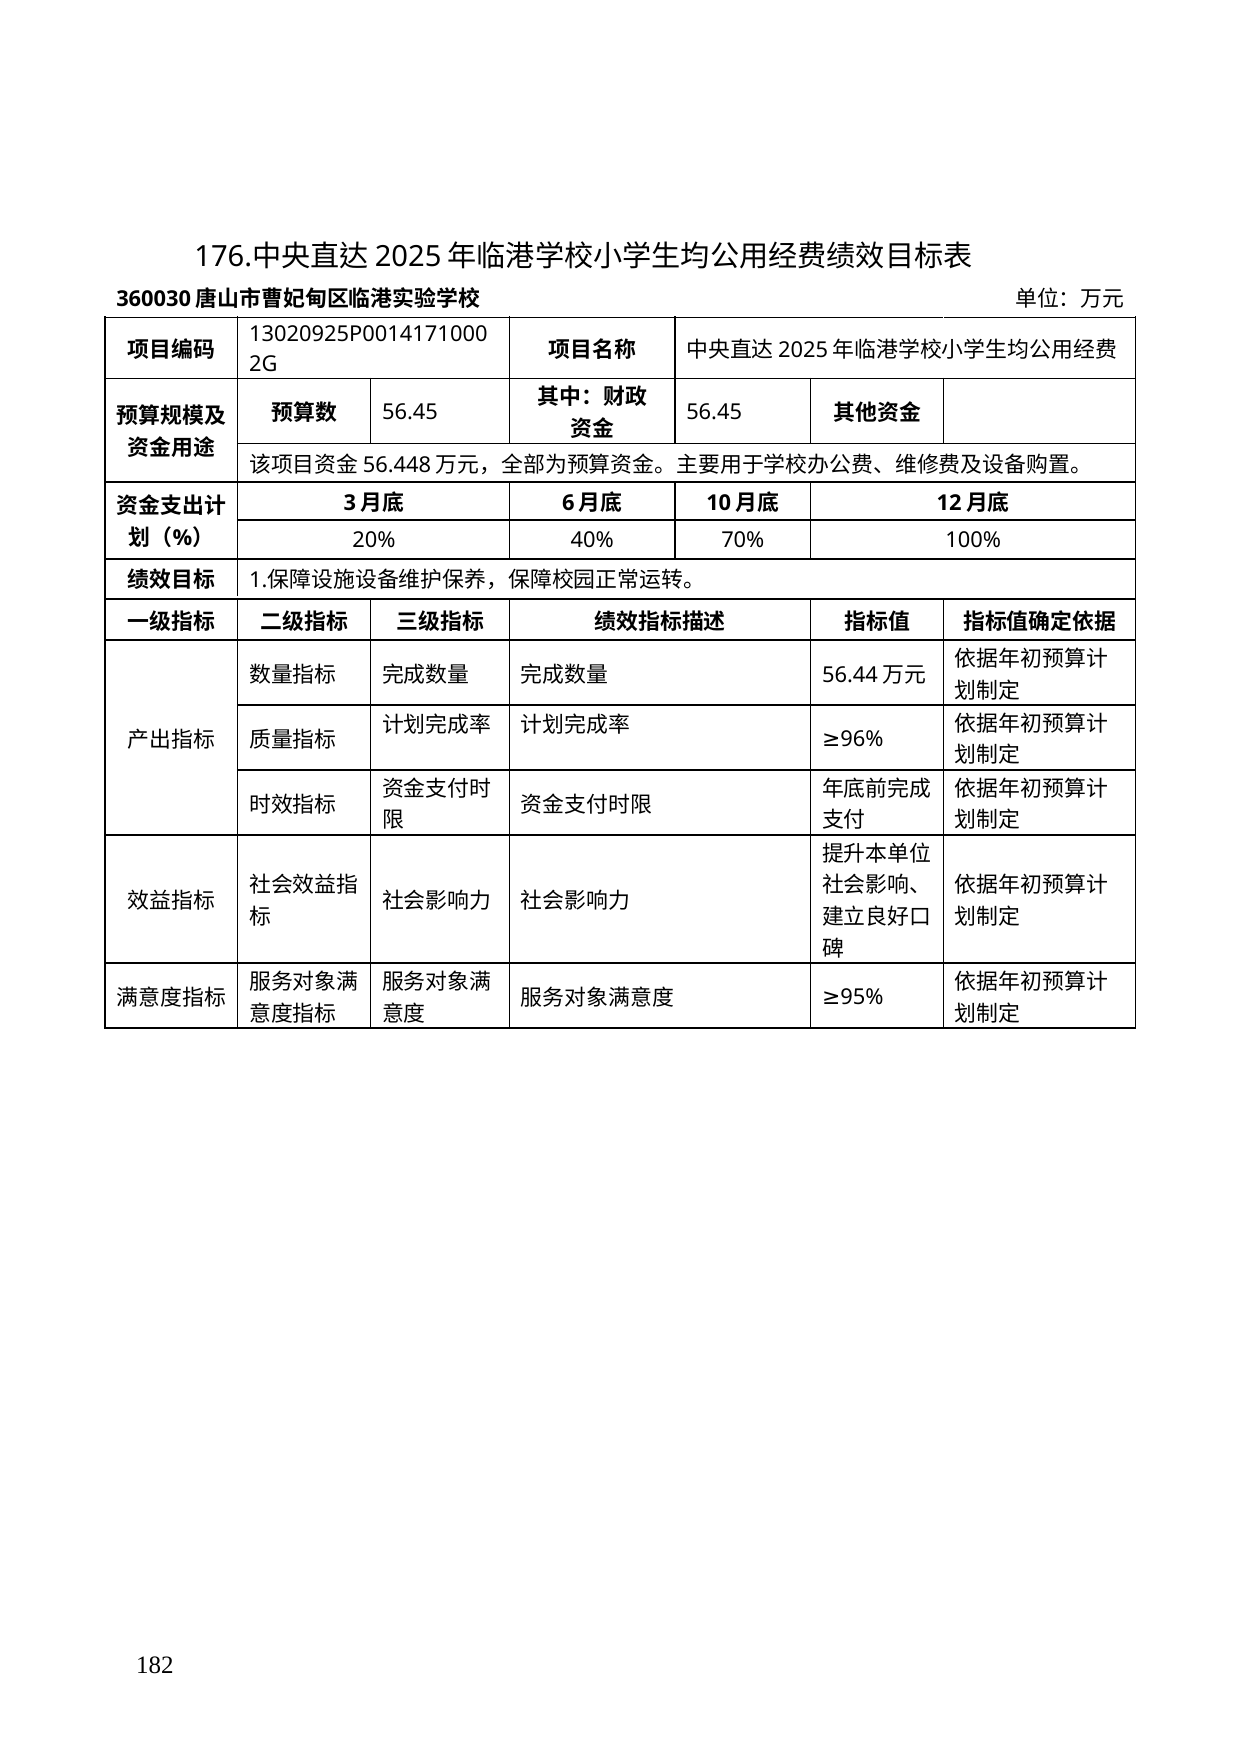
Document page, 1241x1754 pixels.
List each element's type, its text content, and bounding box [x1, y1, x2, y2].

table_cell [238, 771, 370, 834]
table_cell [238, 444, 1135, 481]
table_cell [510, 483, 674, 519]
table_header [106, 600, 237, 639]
text 176.中央直达2025年临港学校小学生均公用经费绩效目标表 [136, 235, 1104, 275]
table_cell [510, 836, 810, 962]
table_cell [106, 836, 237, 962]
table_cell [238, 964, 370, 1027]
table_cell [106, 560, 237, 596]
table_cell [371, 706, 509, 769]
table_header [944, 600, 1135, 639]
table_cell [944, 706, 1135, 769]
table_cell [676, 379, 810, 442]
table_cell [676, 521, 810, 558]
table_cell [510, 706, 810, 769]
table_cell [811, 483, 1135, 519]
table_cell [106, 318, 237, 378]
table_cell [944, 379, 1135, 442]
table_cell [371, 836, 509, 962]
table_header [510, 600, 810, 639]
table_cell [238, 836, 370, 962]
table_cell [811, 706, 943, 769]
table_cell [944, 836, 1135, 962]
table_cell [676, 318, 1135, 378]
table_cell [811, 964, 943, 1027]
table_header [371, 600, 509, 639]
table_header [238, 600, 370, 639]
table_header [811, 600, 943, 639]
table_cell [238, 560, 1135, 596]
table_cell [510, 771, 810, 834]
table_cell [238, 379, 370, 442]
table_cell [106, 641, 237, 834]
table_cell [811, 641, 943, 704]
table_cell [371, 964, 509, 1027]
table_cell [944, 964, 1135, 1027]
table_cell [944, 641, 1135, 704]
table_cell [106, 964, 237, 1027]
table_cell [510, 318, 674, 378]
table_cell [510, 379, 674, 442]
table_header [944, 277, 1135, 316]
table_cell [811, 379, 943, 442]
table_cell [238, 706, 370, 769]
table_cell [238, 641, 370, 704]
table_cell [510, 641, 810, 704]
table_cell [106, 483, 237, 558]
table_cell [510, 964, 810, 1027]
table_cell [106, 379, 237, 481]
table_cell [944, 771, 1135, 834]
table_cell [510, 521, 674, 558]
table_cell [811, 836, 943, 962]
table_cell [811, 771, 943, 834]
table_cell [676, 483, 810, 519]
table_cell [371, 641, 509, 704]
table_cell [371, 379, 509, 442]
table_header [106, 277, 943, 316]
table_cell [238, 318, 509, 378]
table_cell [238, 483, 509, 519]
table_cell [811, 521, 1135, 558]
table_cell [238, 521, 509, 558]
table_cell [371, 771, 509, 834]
